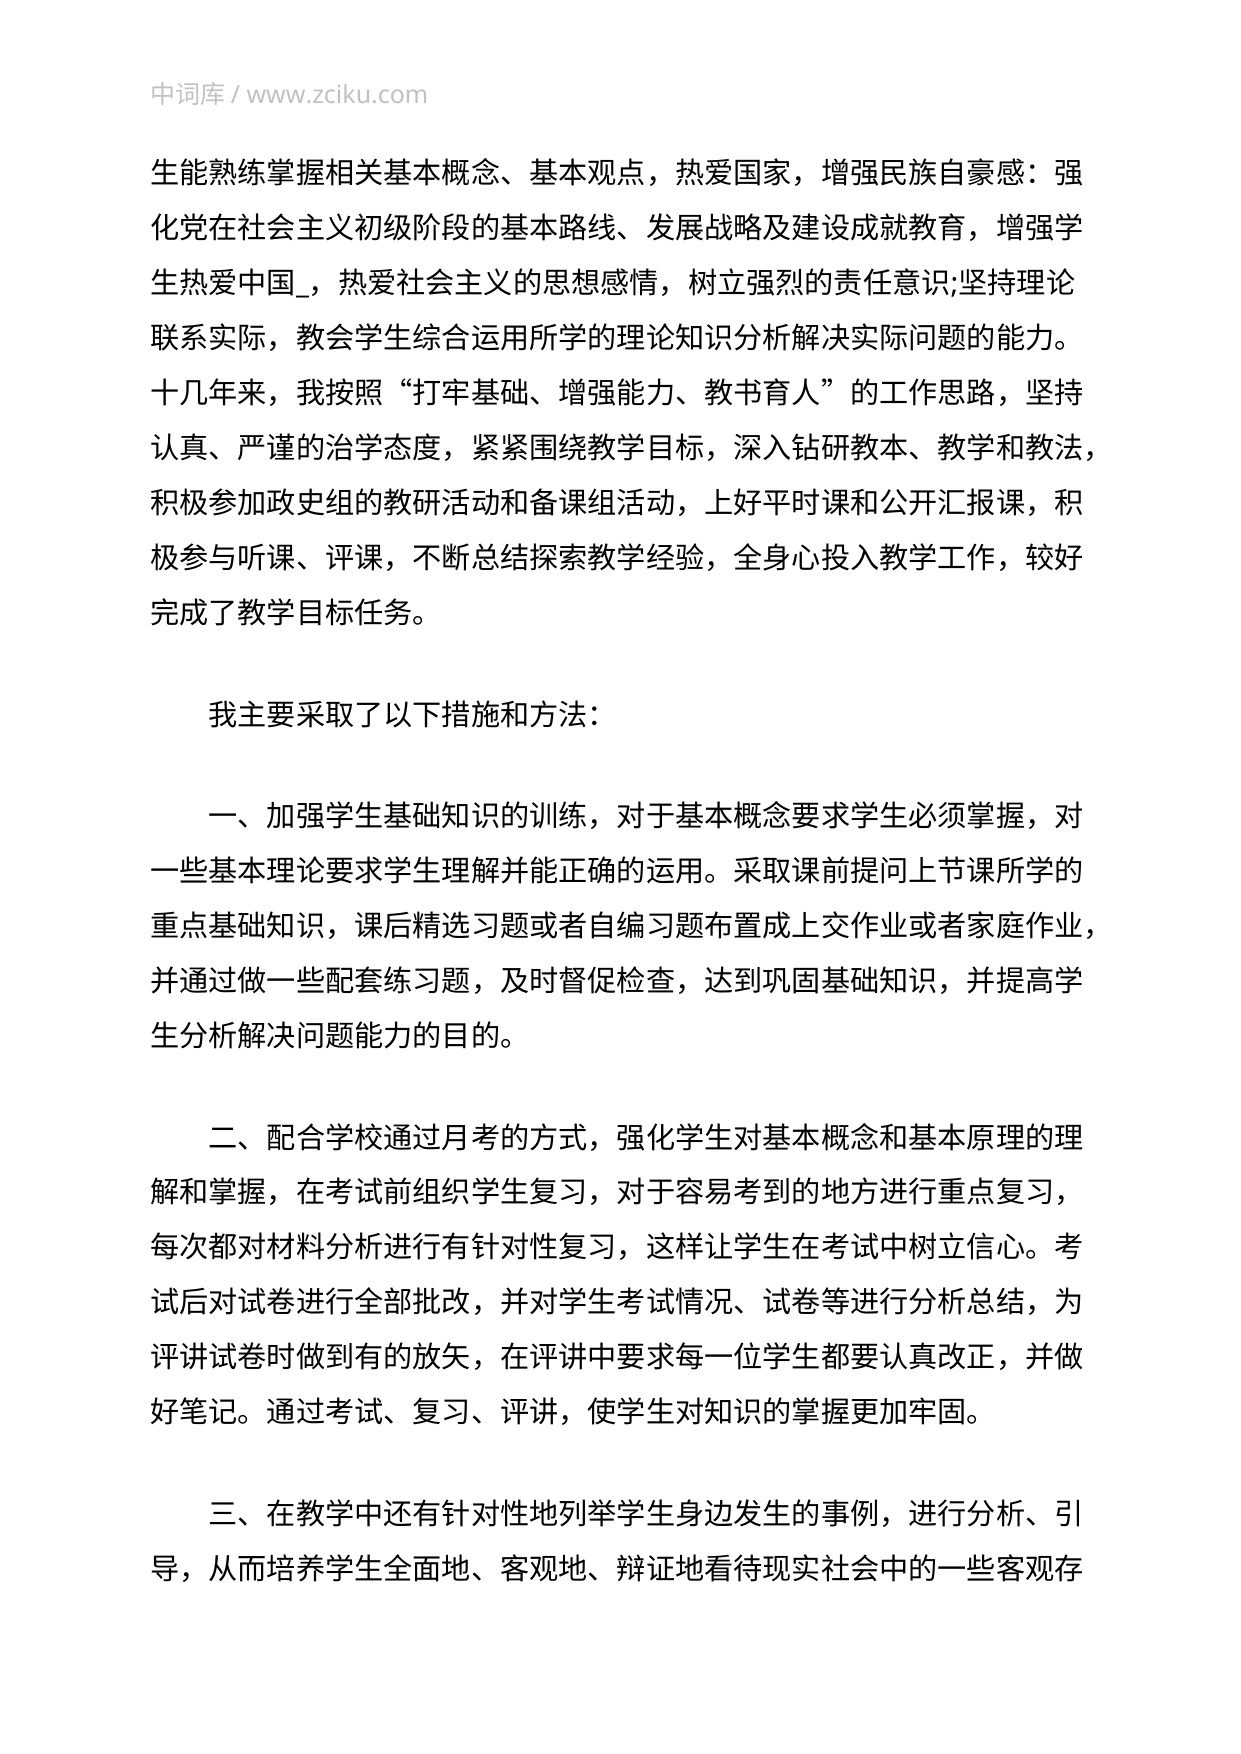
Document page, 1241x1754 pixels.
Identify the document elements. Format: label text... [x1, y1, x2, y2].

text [150, 1490, 1090, 1588]
text 我主要采取了以下措施和方法： [150, 691, 1090, 733]
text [150, 150, 1090, 632]
text 一、加强学生基础知识的训练，对于基本概念要求学生必须掌握，对一些基本理论要求学生理解并能正确的运用。采取课前提问上节课所学的重点基础知识，课后精选习题或者自编习题布置成上交作业或者家庭作业，并通过做一些配套练习题，及时督促检查，达到巩固基础知识，并提高学生分析解决问题能力的目的。 [150, 793, 1090, 1055]
text 二、配合学校通过月考的方式，强化学生对基本概念和基本原理的理解和掌握，在考试前组织学生复习，对于容易考到的地方进行重点复习，每次都对材料分析进行有针对性复习，这样让学生在考试中树立信心。考试后对试卷进行全部批改，并对学生考试情况、试卷等进行分析总结，为评讲试卷时做到有的放矢，在评讲中要求每一位学生都要认真改正，并做好笔记。通过考试、复习、评讲，使学生对知识的掌握更加牢固。 [150, 1114, 1090, 1431]
